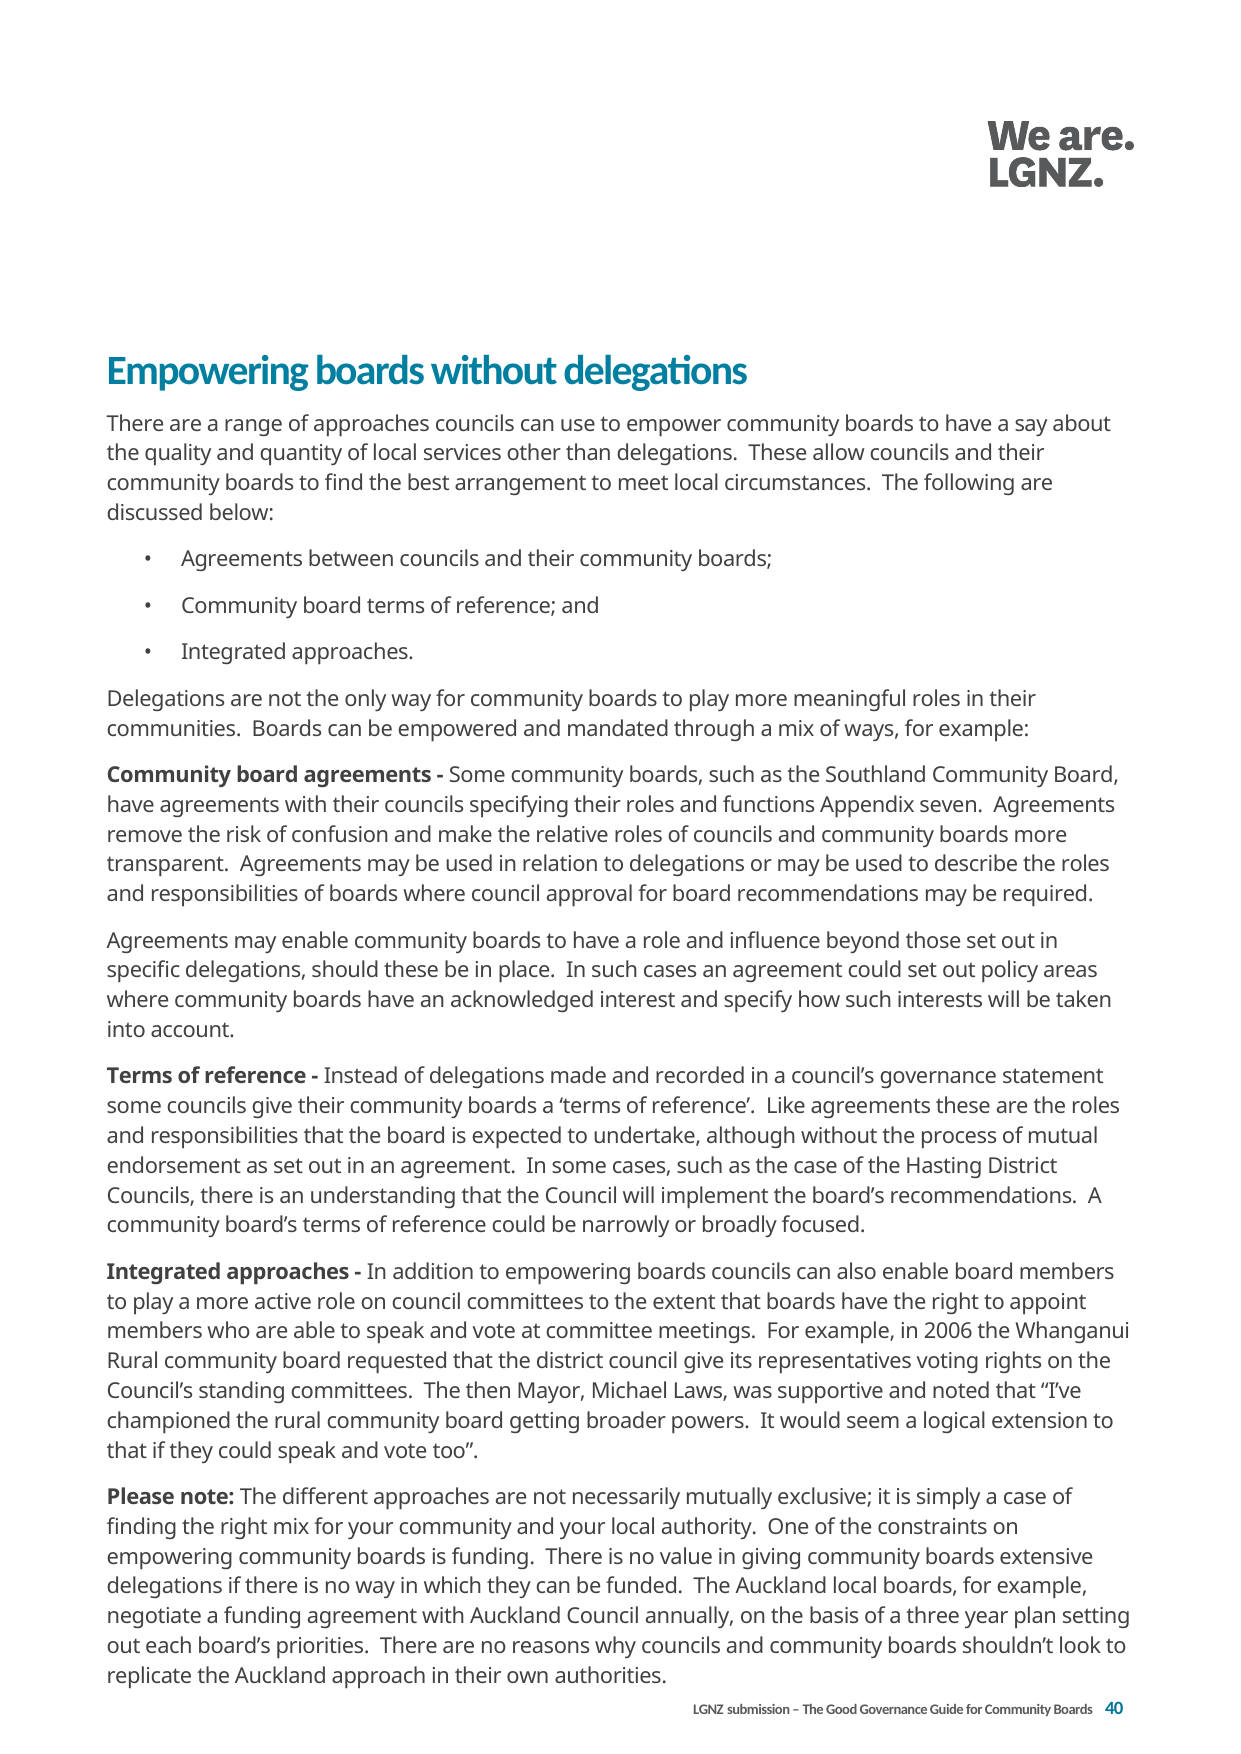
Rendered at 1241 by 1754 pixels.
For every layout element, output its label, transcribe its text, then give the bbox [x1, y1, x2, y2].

text Terms of reference - Instead of delegations made and recorded in a council’s governance statement some councils give their community boards a ‘terms of reference’. Like agreements these are the roles and responsibilities that the board is expected to undertake, although without the process of mutual endorsement as set out in an agreement. In some cases, such as the case of the Hasting District Councils, there is an understanding that the Council will implement the board’s recommendations. A community board’s terms of reference could be narrowly or broadly focused. [106, 1061, 1134, 1239]
text Delegations are not the only way for community boards to play more meaningful roles in their communities. Boards can be empowered and mandated through a mix of ways, for example: [106, 683, 1134, 742]
list Agreements between councils and their community boards; [143, 543, 1134, 573]
subtitle Empowering boards without delegations [106, 344, 1134, 395]
picture [987, 121, 1134, 187]
text Please note: The different approaches are not necessarily mutually exclusive; it is simply a case of finding the right mix for your community and your local authority. One of the constraints on empowering community boards is funding. There is no value in giving community boards extensive delegations if there is no way in which they can be funded. The Auckland local boards, for example, negotiate a funding agreement with Auckland Council annually, on the basis of a three year plan setting out each board’s priorities. There are no reasons why councils and community boards shouldn’t look to replicate the Auckland approach in their own authorities. [106, 1481, 1134, 1690]
list Community board terms of reference; and [143, 590, 1134, 620]
list Integrated approaches. [143, 636, 1134, 666]
text Integrated approaches - In addition to empowering boards councils can also enable board members to play a more active role on council committees to the extent that boards have the right to appoint members who are able to speak and vote at committee meetings. For example, in 2006 the Whanganui Rural community board requested that the district council give its representatives voting rights on the Council’s standing committees. The then Mayor, Michael Laws, was supportive and noted that “I’ve championed the rural community board getting broader powers. It would seem a logical extension to that if they could speak and vote too”. [106, 1256, 1134, 1464]
text Agreements may enable community boards to have a role and influence beyond those set out in specific delegations, should these be in place. In such cases an agreement could set out policy areas where community boards have an acknowledged interest and specify how such interests will be taken into account. [106, 925, 1134, 1044]
text Community board agreements - Some community boards, such as the Southland Community Board, have agreements with their councils specifying their roles and functions Appendix seven. Agreements remove the risk of confusion and make the relative roles of councils and community boards more transparent. Agreements may be used in relation to delegations or may be used to describe the roles and responsibilities of boards where council approval for board recommendations may be required. [106, 759, 1134, 908]
text There are a range of approaches councils can use to empower community boards to have a say about the quality and quantity of local services other than delegations. These allow councils and their community boards to find the best arrangement to meet local circumstances. The following are discussed below: [106, 408, 1134, 527]
